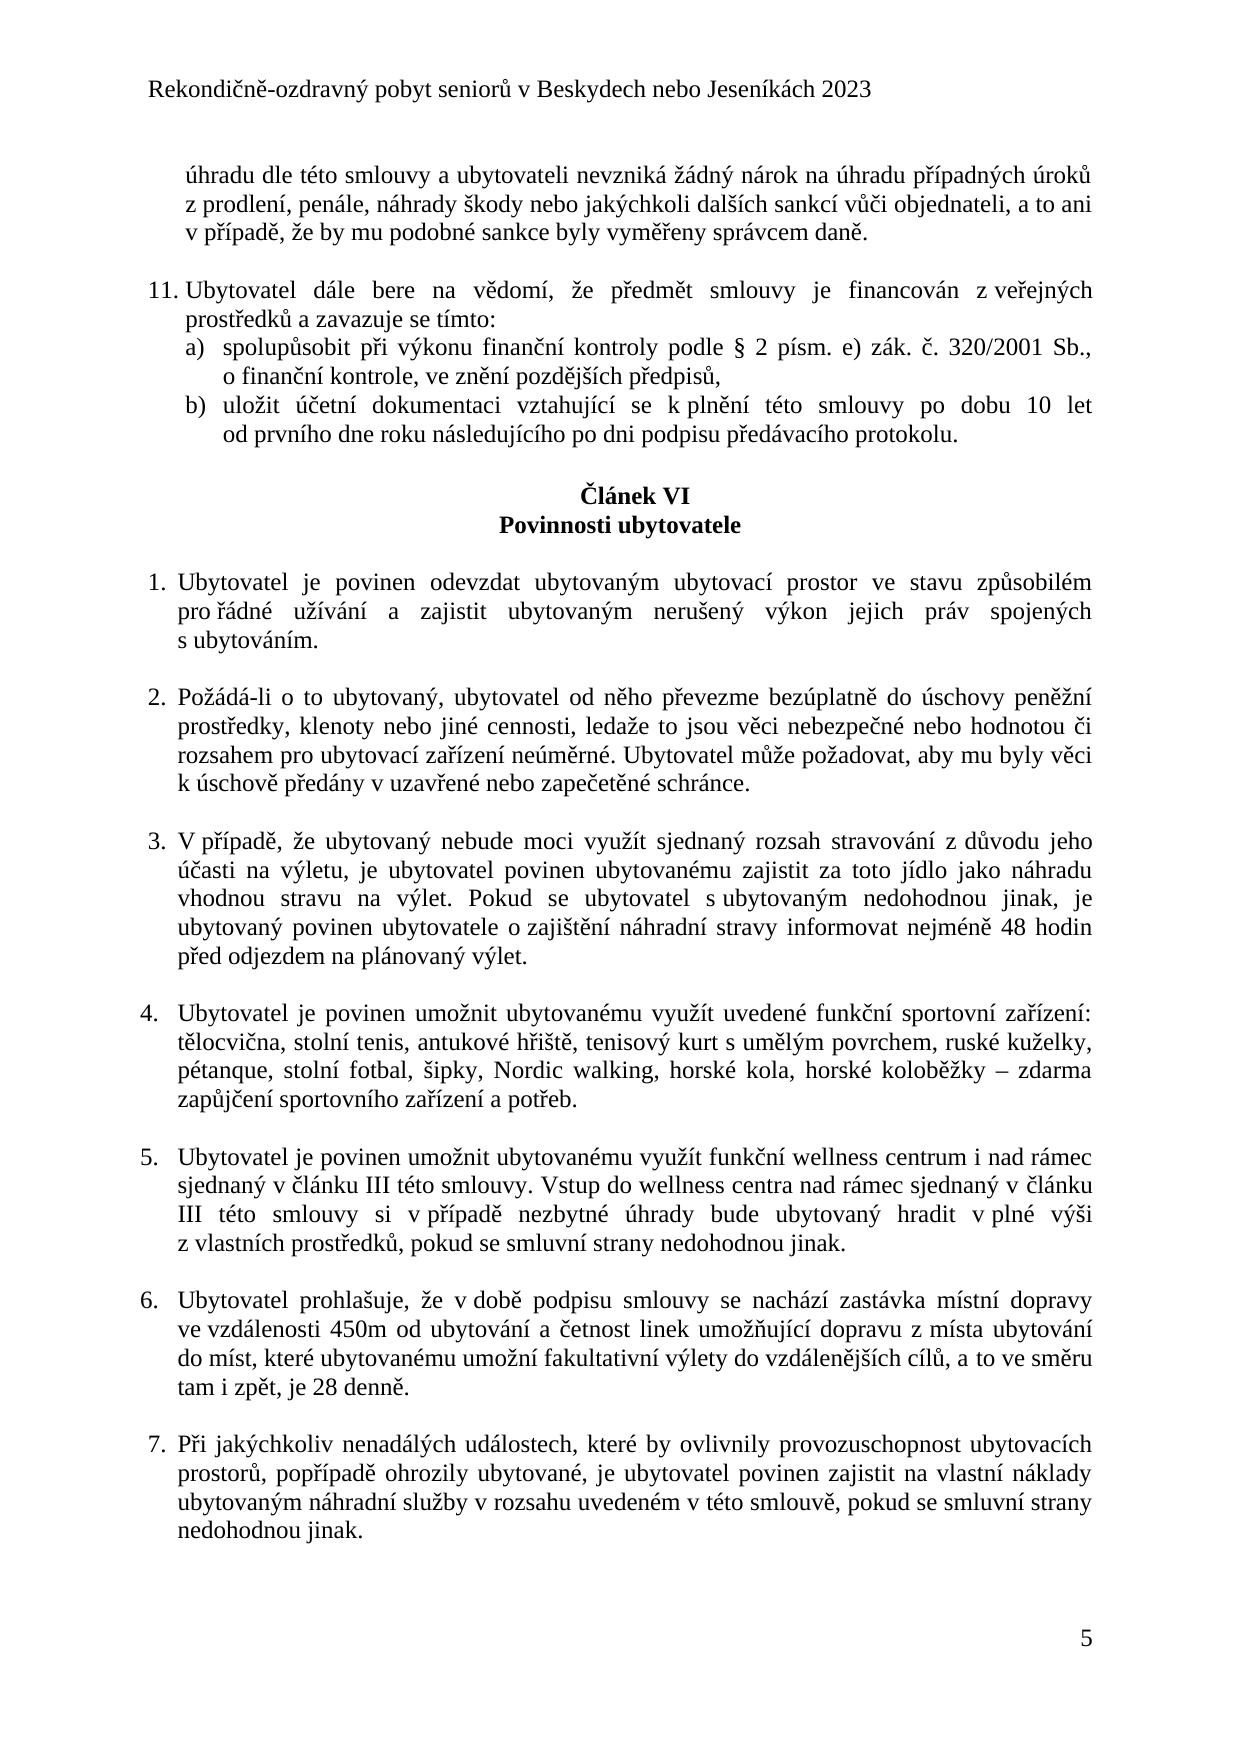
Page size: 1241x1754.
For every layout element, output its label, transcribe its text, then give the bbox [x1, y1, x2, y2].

list uložit účetní dokumentaci vztahující se k plnění této smlouvy po dobu 10 let od prvního dne roku následujícího po dni podpisu předávacího protokolu. [185, 390, 1093, 447]
list Ubytovatel je povinen umožnit ubytovanému využít funkční wellness centrum i nad rámec sjednaný v článku III této smlouvy. Vstup do wellness centra nad rámec sjednaný v článku III této smlouvy si v případě nezbytné úhrady bude ubytovaný hradit v plné výši z vlastních prostředků, pokud se smluvní strany nedohodnou jinak. [140, 1142, 1093, 1257]
list Ubytovatel je povinen umožnit ubytovanému využít uvedené funkční sportovní zařízení: tělocvična, stolní tenis, antukové hřiště, tenisový kurt s umělým povrchem, ruské kuželky, pétanque, stolní fotbal, šipky, Nordic walking, horské kola, horské koloběžky – zdarma zapůjčení sportovního zařízení a potřeb. [140, 998, 1093, 1113]
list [148, 160, 1093, 246]
list V případě, že ubytovaný nebude moci využít sjednaný rozsah stravování z důvodu jeho účasti na výletu, je ubytovatel povinen ubytovanému zajistit za toto jídlo jako náhradu vhodnou stravu na výlet. Pokud se ubytovatel s ubytovaným nedohodnou jinak, je ubytovaný povinen ubytovatele o zajištění náhradní stravy informovat nejméně 48 hodin před odjezdem na plánovaný výlet. [148, 826, 1093, 970]
list Ubytovatel dále bere na vědomí, že předmět smlouvy je financován z veřejných prostředků a zavazuje se tímto: [148, 275, 1093, 332]
list Ubytovatel je povinen odevzdat ubytovaným ubytovací prostor ve stavu způsobilém pro řádné užívání a zajistit ubytovaným nerušený výkon jejich práv spojených s ubytováním. [148, 567, 1093, 653]
text Povinnosti ubytovatele [148, 510, 1093, 538]
list Požádá-li o to ubytovaný, ubytovatel od něho převezme bezúplatně do úschovy peněžní prostředky, klenoty nebo jiné cennosti, ledaže to jsou věci nebezpečné nebo hodnotou či rozsahem pro ubytovací zařízení neúměrné. Ubytovatel může požadovat, aby mu byly věci k úschově předány v uzavřené nebo zapečetěné schránce. [148, 682, 1093, 797]
list Při jakýchkoliv nenadálých událostech, které by ovlivnily provozuschopnost ubytovacích prostorů, popřípadě ohrozily ubytované, je ubytovatel povinen zajistit na vlastní náklady ubytovaným náhradní služby v rozsahu uvedeném v této smlouvě, pokud se smluvní strany nedohodnou jinak. [148, 1429, 1093, 1544]
text Článek VI [177, 481, 1093, 510]
list spolupůsobit při výkonu finanční kontroly podle § 2 písm. e) zák. č. 320/2001 Sb., o finanční kontrole, ve znění pozdějších předpisů, [185, 332, 1093, 390]
list Ubytovatel prohlašuje, že v době podpisu smlouvy se nachází zastávka místní dopravy ve vzdálenosti 450m od ubytování a četnost linek umožňující dopravu z místa ubytování do míst, které ubytovanému umožní fakultativní výlety do vzdálenějších cílů, a to ve směru tam i zpět, je 28 denně. [140, 1285, 1093, 1400]
